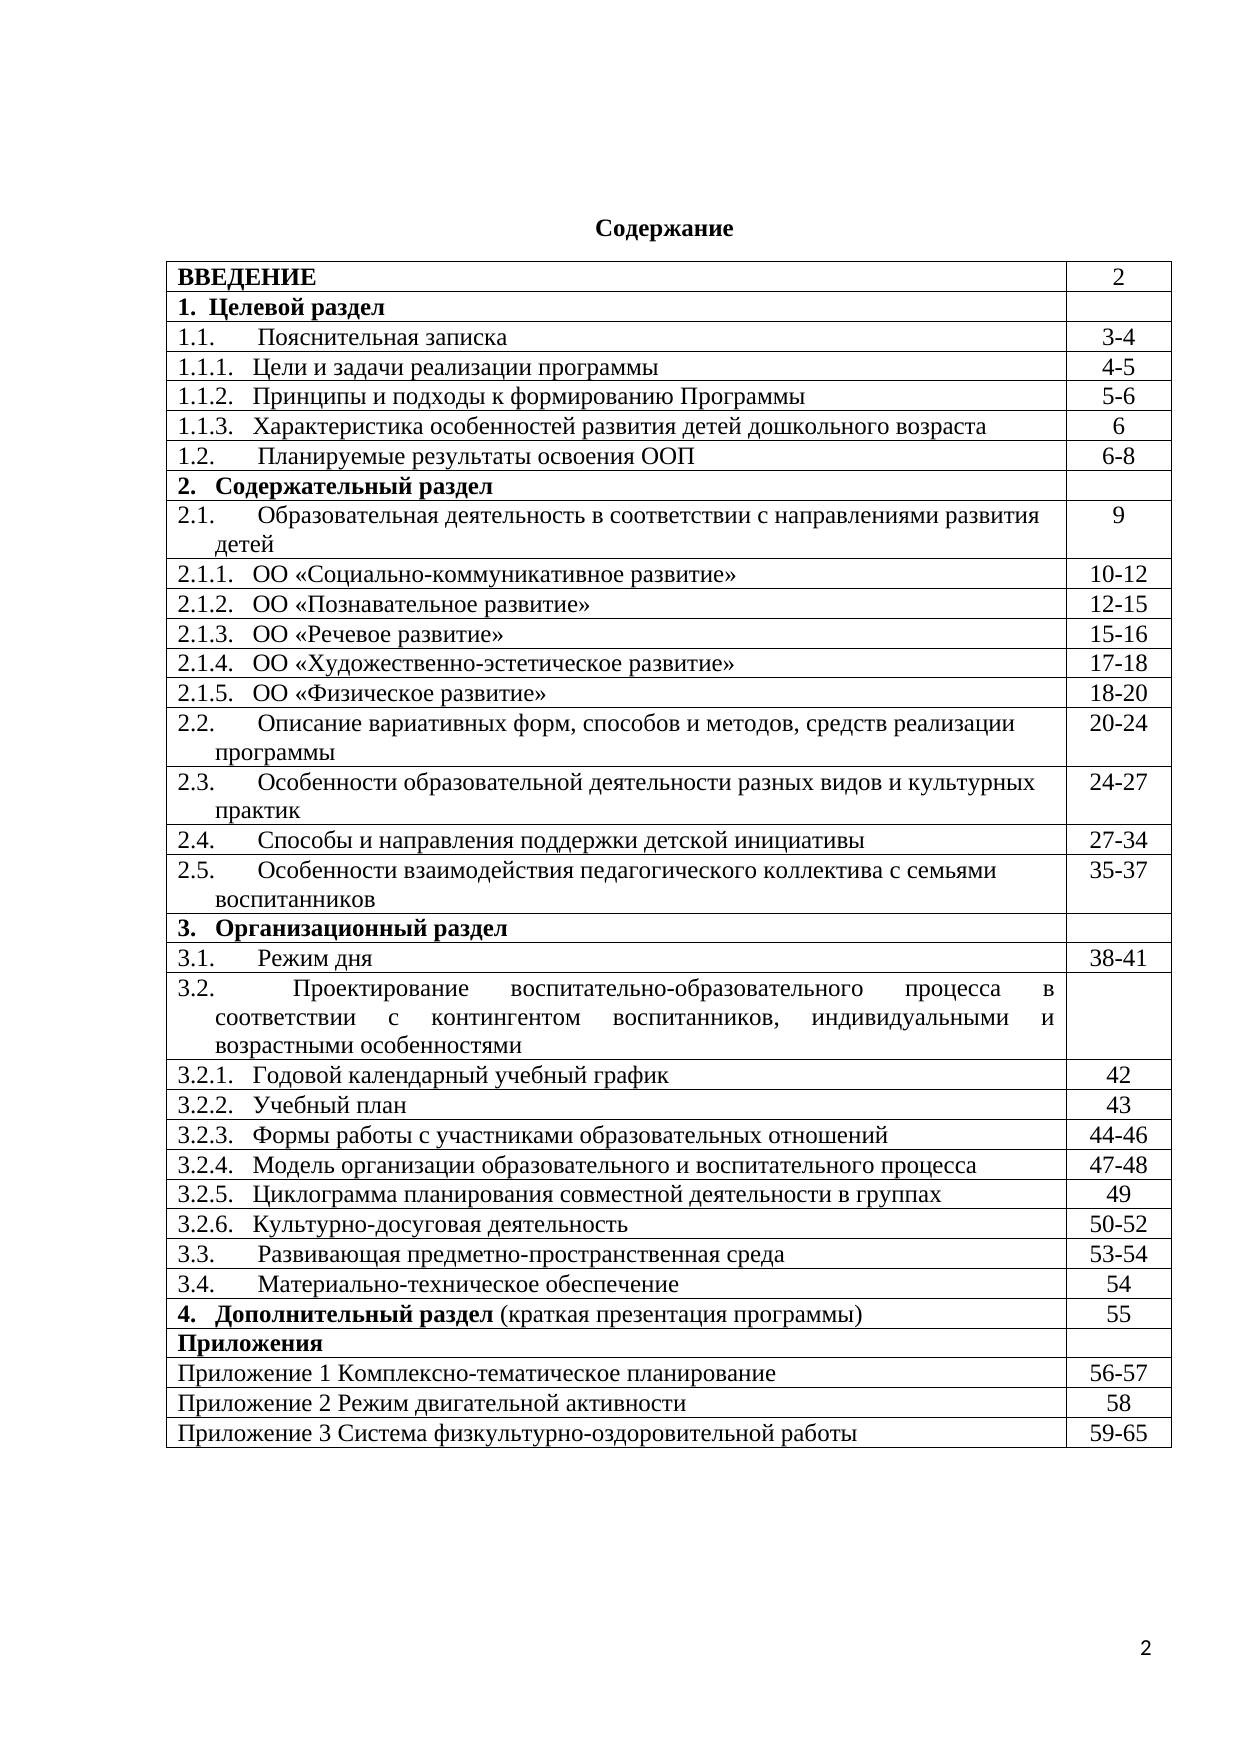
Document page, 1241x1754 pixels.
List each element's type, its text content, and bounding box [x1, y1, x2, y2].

table_cell 59-65 [1067, 1418, 1171, 1447]
table_header ВВЕДЕНИЕ [167, 262, 1066, 291]
table_cell Описание вариативных форм, способов и методов, средств реализации программы [167, 708, 1066, 766]
table_cell 27-34 [1067, 825, 1171, 854]
table_cell Особенности взаимодействия педагогического коллектива с семьями воспитанников [167, 855, 1066, 912]
table_cell Культурно-досуговая деятельность [167, 1209, 1066, 1238]
table_cell Модель организации образовательного и воспитательного процесса [167, 1150, 1066, 1178]
table_cell 50-52 [1067, 1209, 1171, 1238]
table_cell Приложение 1 Комплексно-тематическое планирование [167, 1358, 1066, 1387]
table_cell 9 [1067, 501, 1171, 558]
table_cell Проектирование воспитательно-образовательного процесса в соответствии с контингентом воспитанников, индивидуальными и возрастными особенностями [167, 973, 1066, 1059]
table_cell 55 [1067, 1299, 1171, 1327]
table_cell ОО «Художественно-эстетическое развитие» [167, 649, 1066, 677]
table_cell [1067, 914, 1171, 942]
table_cell Содержательный раздел [167, 471, 1066, 499]
table_cell ОО «Познавательное развитие» [167, 589, 1066, 618]
table_cell 6-8 [1067, 441, 1171, 470]
table_cell Приложение 3 Система физкультурно-оздоровительной работы [167, 1418, 1066, 1447]
table_cell Дополнительный раздел (краткая презентация программы) [167, 1299, 1066, 1327]
table_cell Годовой календарный учебный график [167, 1060, 1066, 1089]
table_cell [1067, 292, 1171, 321]
table_cell 24-27 [1067, 767, 1171, 824]
table_cell 43 [1067, 1090, 1171, 1119]
table_cell Характеристика особенностей развития детей дошкольного возраста [167, 411, 1066, 440]
table_cell 47-48 [1067, 1150, 1171, 1178]
table_cell Режим дня [167, 943, 1066, 972]
table_cell [1067, 471, 1171, 499]
table_cell Пояснительная записка [167, 322, 1066, 351]
table_cell ОО «Социально-коммуникативное развитие» [167, 559, 1066, 588]
table_cell 6 [1067, 411, 1171, 440]
table_cell 42 [1067, 1060, 1171, 1089]
table_cell ОО «Речевое развитие» [167, 619, 1066, 647]
table_cell Учебный план [167, 1090, 1066, 1119]
table_cell Развивающая предметно-пространственная среда [167, 1239, 1066, 1268]
table_cell Приложение 2 Режим двигательной активности [167, 1388, 1066, 1417]
table_cell 38-41 [1067, 943, 1171, 972]
table_cell 3-4 [1067, 322, 1171, 351]
table_cell 15-16 [1067, 619, 1171, 647]
table_cell 53-54 [1067, 1239, 1171, 1268]
table_cell 12-15 [1067, 589, 1171, 618]
table_cell 10-12 [1067, 559, 1171, 588]
table_cell [1067, 973, 1171, 1059]
table_cell [1067, 1329, 1171, 1357]
table_cell 1. Целевой раздел [167, 292, 1066, 321]
table_cell 5-6 [1067, 381, 1171, 410]
table_cell Цели и задачи реализации программы [167, 352, 1066, 380]
table_cell 4-5 [1067, 352, 1171, 380]
table_cell 54 [1067, 1269, 1171, 1298]
table_cell Способы и направления поддержки детской инициативы [167, 825, 1066, 854]
table_cell 58 [1067, 1388, 1171, 1417]
table_cell 49 [1067, 1180, 1171, 1208]
text Содержание [177, 213, 1152, 242]
table_header 2 [1067, 262, 1171, 291]
table_cell Образовательная деятельность в соответствии с направлениями развития детей [167, 501, 1066, 558]
table_cell Материально-техническое обеспечение [167, 1269, 1066, 1298]
table_cell Приложения [167, 1329, 1066, 1357]
table_cell Формы работы с участниками образовательных отношений [167, 1120, 1066, 1149]
table_cell Организационный раздел [167, 914, 1066, 942]
table_cell 18-20 [1067, 678, 1171, 707]
table_cell 20-24 [1067, 708, 1171, 766]
table_cell Особенности образовательной деятельности разных видов и культурных практик [167, 767, 1066, 824]
table_cell 44-46 [1067, 1120, 1171, 1149]
table_cell 56-57 [1067, 1358, 1171, 1387]
table_cell 35-37 [1067, 855, 1171, 912]
table_cell Планируемые результаты освоения ООП [167, 441, 1066, 470]
table_cell Принципы и подходы к формированию Программы [167, 381, 1066, 410]
table_cell Циклограмма планирования совместной деятельности в группах [167, 1180, 1066, 1208]
table_cell 17-18 [1067, 649, 1171, 677]
table_cell ОО «Физическое развитие» [167, 678, 1066, 707]
